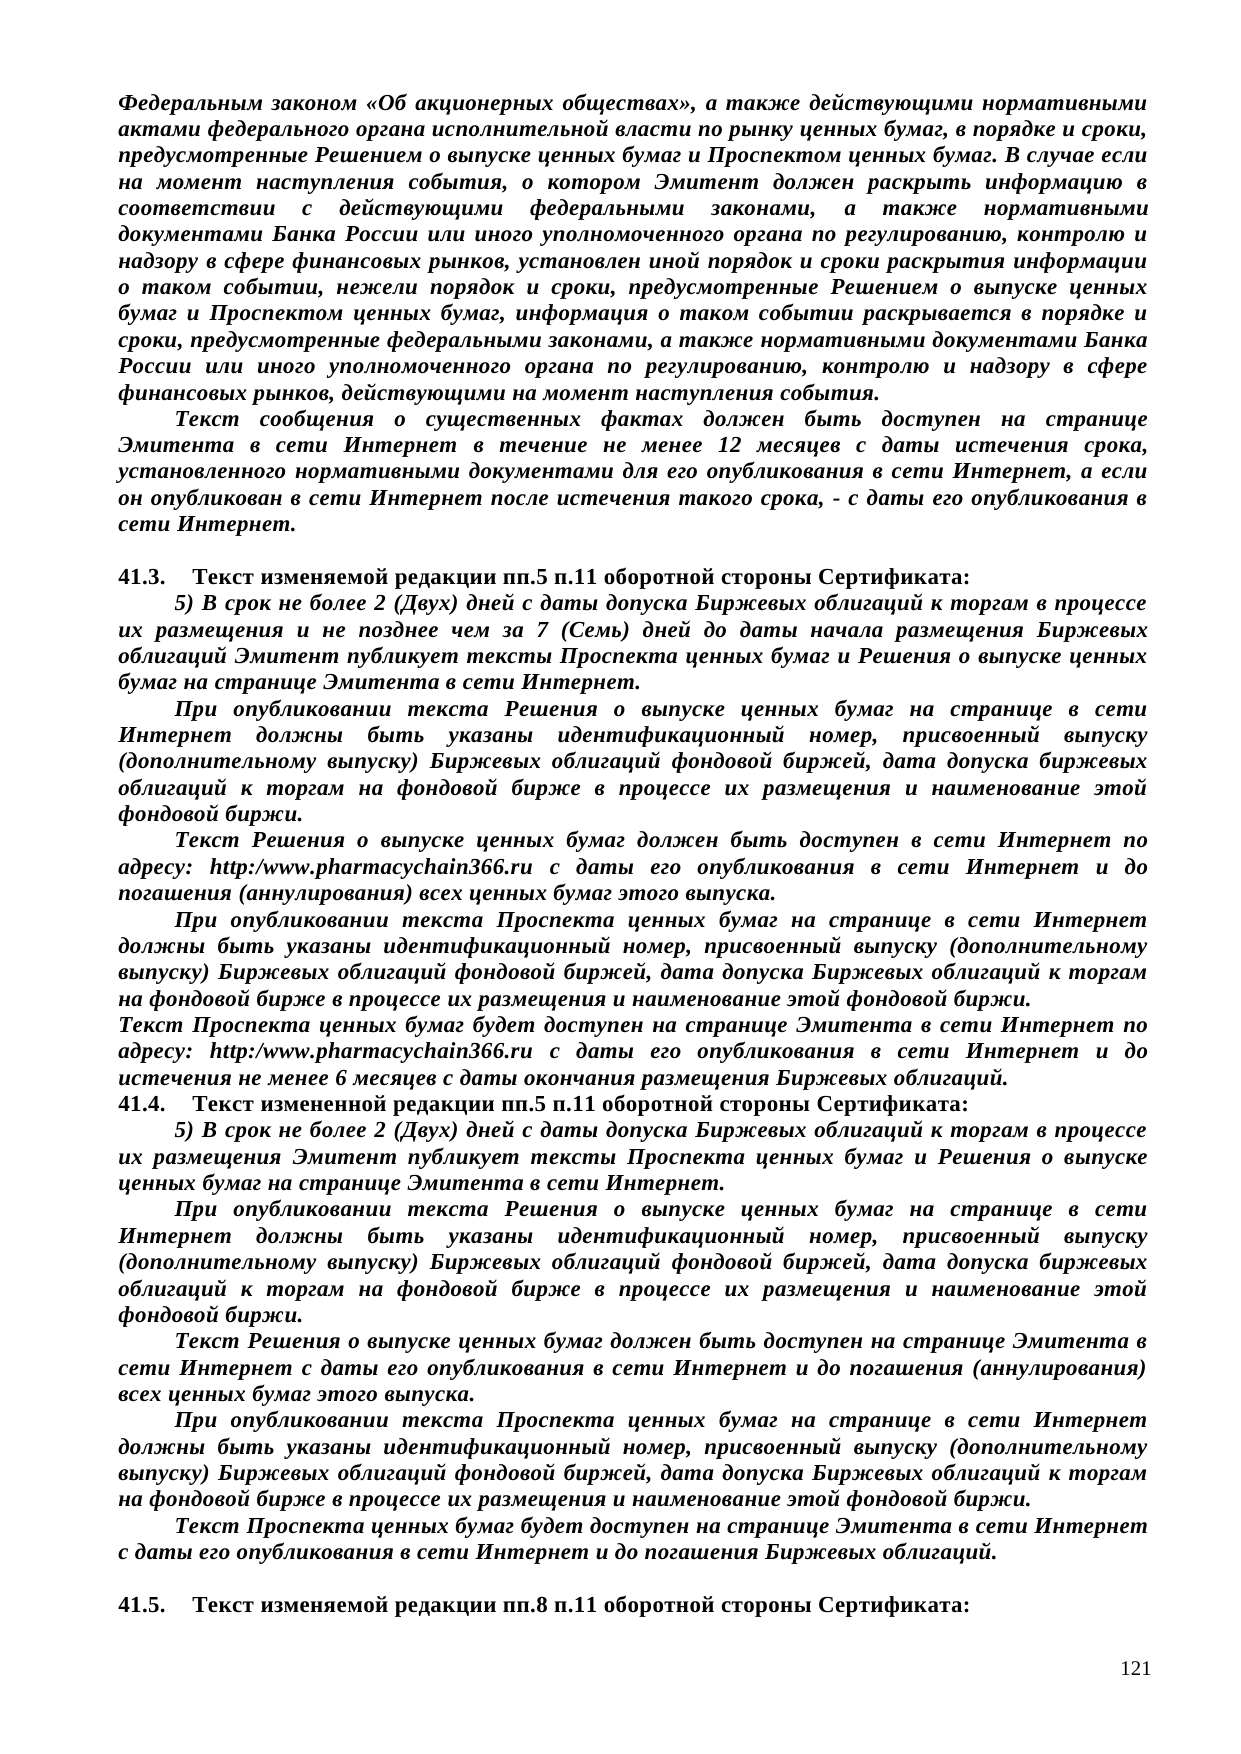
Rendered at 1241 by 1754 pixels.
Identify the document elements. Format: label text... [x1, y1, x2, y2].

text При опубликовании текста Проспекта ценных бумаг на странице в сети Интернет должны быть указаны идентификационный номер, присвоенный выпуску (дополнительному выпуску) Биржевых облигаций фондовой биржей, дата допуска Биржевых облигаций к торгам на фондовой бирже в процессе их размещения и наименование этой фондовой биржи. [118, 906, 1152, 1011]
text Текст сообщения о существенных фактах должен быть доступен на странице Эмитента в сети Интернет в течение не менее 12 месяцев с даты истечения срока, установленного нормативными документами для его опубликования в сети Интернет, а если он опубликован в сети Интернет после истечения такого срока, - с даты его опубликования в сети Интернет. [118, 405, 1152, 537]
text 5) В срок не более 2 (Двух) дней с даты допуска Биржевых облигаций к торгам в процессе их размещения Эмитент публикует тексты Проспекта ценных бумаг и Решения о выпуске ценных бумаг на странице Эмитента в сети Интернет. [118, 1116, 1152, 1196]
text При опубликовании текста Решения о выпуске ценных бумаг на странице в сети Интернет должны быть указаны идентификационный номер, присвоенный выпуску (дополнительному выпуску) Биржевых облигаций фондовой биржей, дата допуска биржевых облигаций к торгам на фондовой бирже в процессе их размещения и наименование этой фондовой биржи. [118, 695, 1152, 827]
text При опубликовании текста Проспекта ценных бумаг на странице в сети Интернет должны быть указаны идентификационный номер, присвоенный выпуску (дополнительному выпуску) Биржевых облигаций фондовой биржей, дата допуска Биржевых облигаций к торгам на фондовой бирже в процессе их размещения и наименование этой фондовой биржи. [118, 1406, 1152, 1512]
text Текст Проспекта ценных бумаг будет доступен на странице Эмитента в сети Интернет с даты его опубликования в сети Интернет и до погашения Биржевых облигаций. [118, 1512, 1152, 1564]
text При опубликовании текста Решения о выпуске ценных бумаг на странице в сети Интернет должны быть указаны идентификационный номер, присвоенный выпуску (дополнительному выпуску) Биржевых облигаций фондовой биржей, дата допуска биржевых облигаций к торгам на фондовой бирже в процессе их размещения и наименование этой фондовой биржи. [118, 1196, 1152, 1327]
text Текст Проспекта ценных бумаг будет доступен на странице Эмитента в сети Интернет по адресу: http:/www.pharmacychain366.ru с даты его опубликования в сети Интернет и до истечения не менее 6 месяцев с даты окончания размещения Биржевых облигаций. [118, 1011, 1152, 1090]
list Текст изменяемой редакции пп.5 п.11 оборотной стороны Сертификата: [118, 563, 1152, 589]
text Текст Решения о выпуске ценных бумаг должен быть доступен в сети Интернет по адресу: http:/www.pharmacychain366.ru с даты его опубликования в сети Интернет и до погашения (аннулирования) всех ценных бумаг этого выпуска. [118, 827, 1152, 906]
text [118, 89, 1152, 405]
list Текст изменяемой редакции пп.8 п.11 оборотной стороны Сертификата: [118, 1591, 1152, 1617]
text 5) В срок не более 2 (Двух) дней с даты допуска Биржевых облигаций к торгам в процессе их размещения и не позднее чем за 7 (Семь) дней до даты начала размещения Биржевых облигаций Эмитент публикует тексты Проспекта ценных бумаг и Решения о выпуске ценных бумаг на странице Эмитента в сети Интернет. [118, 589, 1152, 695]
text Текст Решения о выпуске ценных бумаг должен быть доступен на странице Эмитента в сети Интернет с даты его опубликования в сети Интернет и до погашения (аннулирования) всех ценных бумаг этого выпуска. [118, 1327, 1152, 1406]
list Текст измененной редакции пп.5 п.11 оборотной стороны Сертификата: [118, 1090, 1152, 1116]
